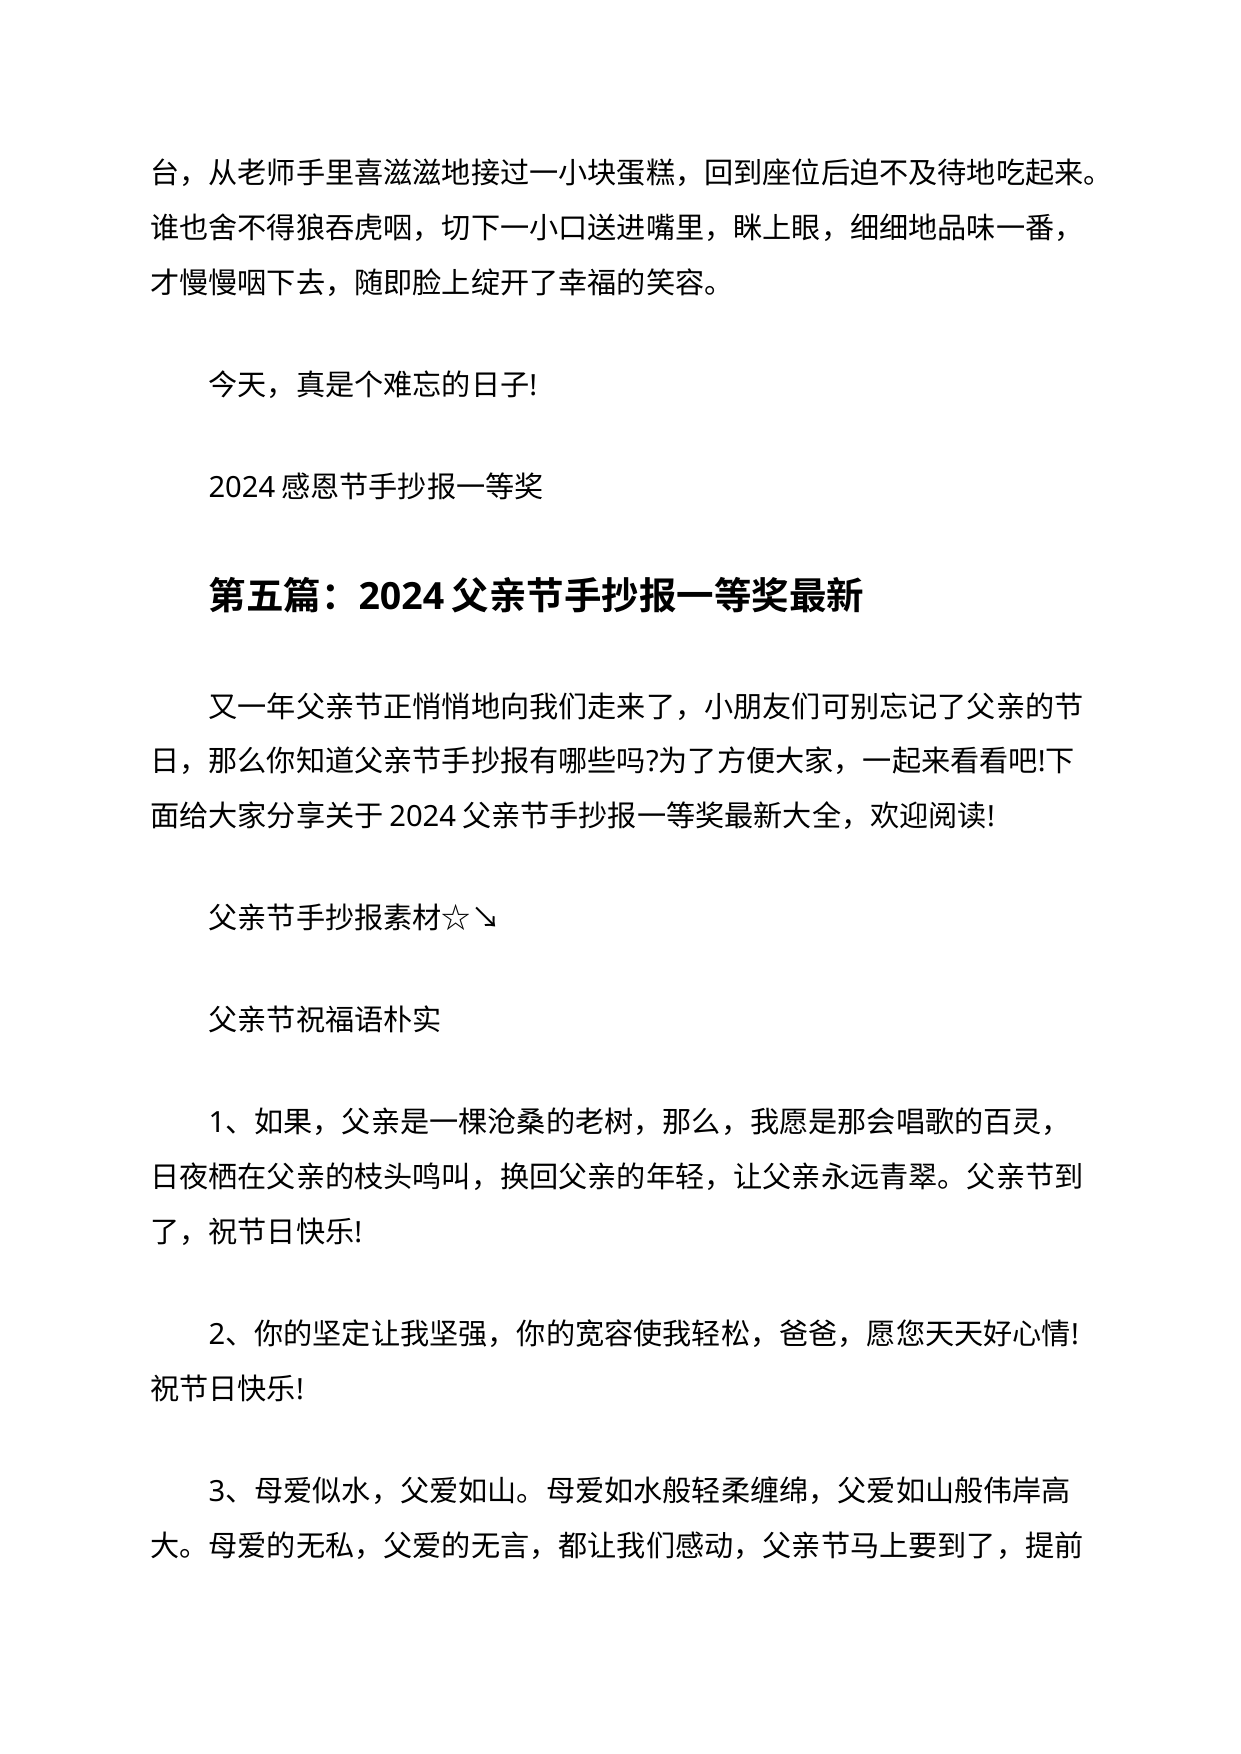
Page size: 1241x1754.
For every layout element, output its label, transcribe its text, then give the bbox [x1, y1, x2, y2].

text 父亲节手抄报素材☆↘ [150, 895, 1090, 937]
text 父亲节祝福语朴实 [150, 997, 1090, 1039]
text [150, 150, 1090, 302]
text 2024感恩节手抄报一等奖 [150, 463, 1090, 506]
text 2、你的坚定让我坚强，你的宽容使我轻松，爸爸，愿您天天好心情!祝节日快乐! [150, 1310, 1090, 1408]
text 今天，真是个难忘的日子! [150, 362, 1090, 404]
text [150, 1467, 1090, 1565]
text 又一年父亲节正悄悄地向我们走来了，小朋友们可别忘记了父亲的节日，那么你知道父亲节手抄报有哪些吗?为了方便大家，一起来看看吧!下面给大家分享关于2024父亲节手抄报一等奖最新大全，欢迎阅读! [150, 683, 1090, 835]
text 第五篇：2024父亲节手抄报一等奖最新 [150, 566, 1090, 620]
text 1、如果，父亲是一棵沧桑的老树，那么，我愿是那会唱歌的百灵，日夜栖在父亲的枝头鸣叫，换回父亲的年轻，让父亲永远青翠。父亲节到了，祝节日快乐! [150, 1098, 1090, 1251]
